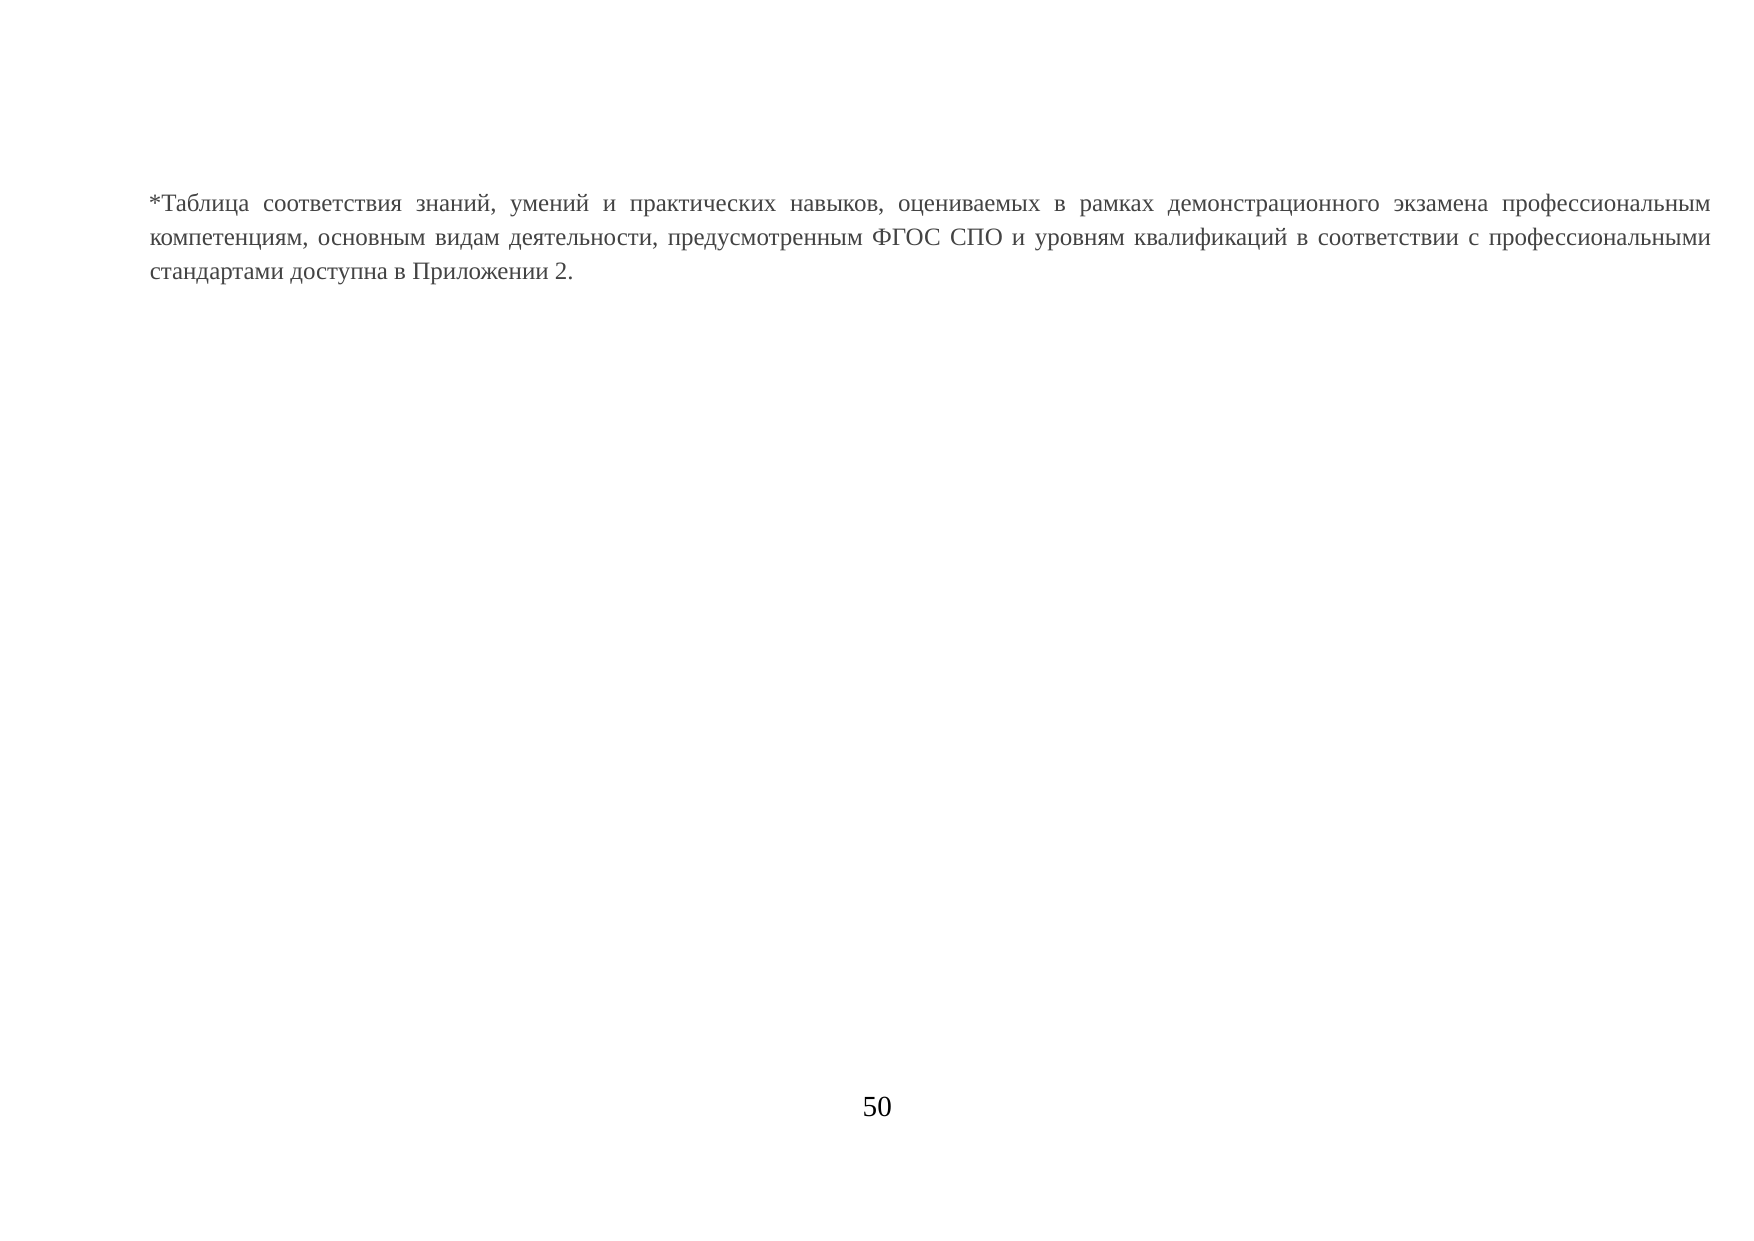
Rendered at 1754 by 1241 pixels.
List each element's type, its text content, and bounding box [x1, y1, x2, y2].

text *Таблица соответствия знаний, умений и практических навыков, оцениваемых в рамках демонстрационного экзамена профессиональным компетенциям, основным видам деятельности, предусмотренным ФГОС СПО и уровням квалификаций в соответствии с профессиональными стандартами доступна в Приложении 2. [148, 188, 1712, 285]
